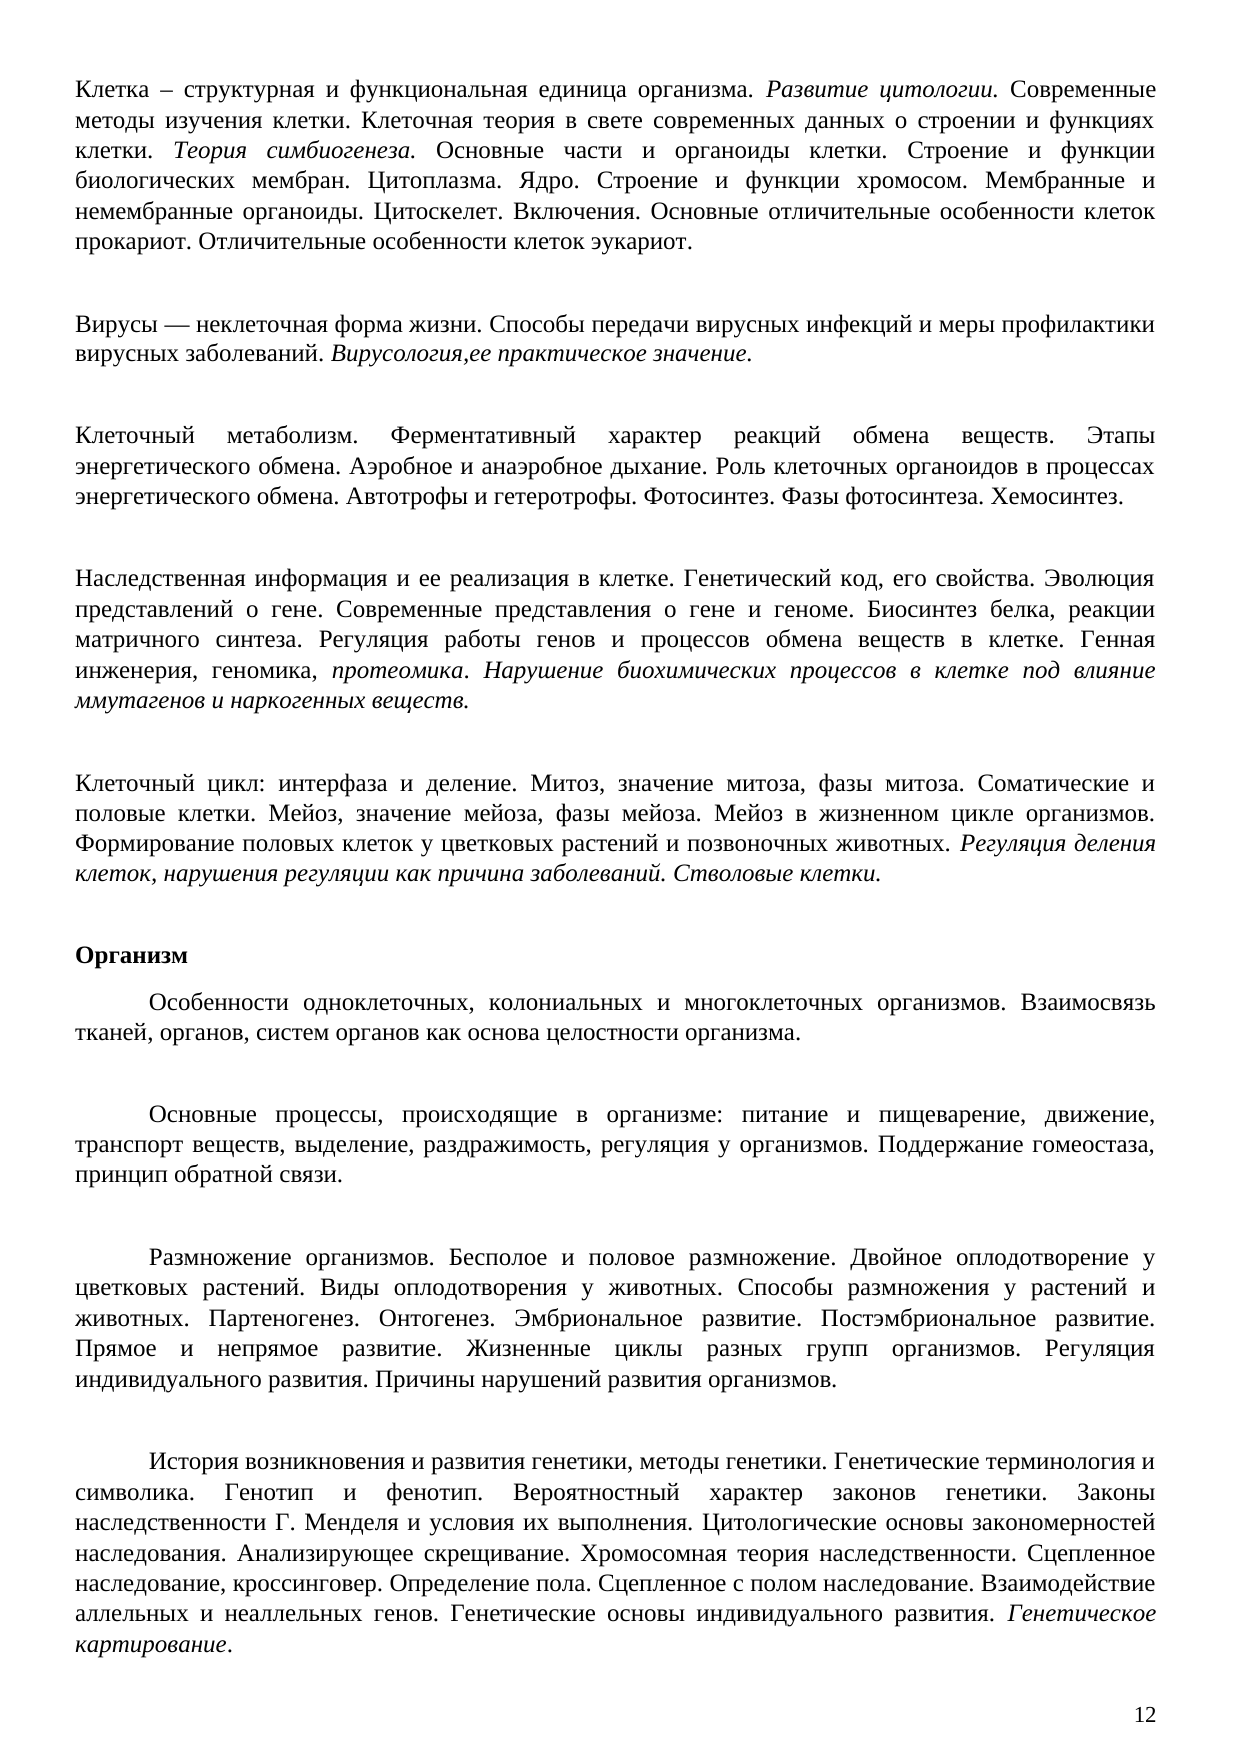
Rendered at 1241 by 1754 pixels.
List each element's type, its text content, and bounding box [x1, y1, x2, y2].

text Размножение организмов. Бесполое и половое размножение. Двойное оплодотворение у цветковых растений. Виды оплодотворения у животных. Способы размножения у растений и животных. Партеногенез. Онтогенез. Эмбриональное развитие. Постэмбриональное развитие. Прямое и непрямое развитие. Жизненные циклы разных групп организмов. Регуляция индивидуального развития. Причины нарушений развития организмов. [75, 1242, 1156, 1392]
text Наследственная информация и ее реализация в клетке. Генетический код, его свойства. Эволюция представлений о гене. Современные представления о гене и геноме. Биосинтез белка, реакции матричного синтеза. Регуляция работы генов и процессов обмена веществ в клетке. Генная инженерия, геномика, протеомика. Нарушение биохимических процессов в клетке под влияние ммутагенов и наркогенных веществ. [75, 563, 1156, 714]
text Особенности одноклеточных, колониальных и многоклеточных организмов. Взаимосвязь тканей, органов, систем органов как основа целостности организма. [75, 987, 1156, 1046]
text Клетка – структурная и функциональная единица организма. Развитие цитологии. Современные методы изучения клетки. Клеточная теория в свете современных данных о строении и функциях клетки. Теория симбиогенеза. Основные части и органоиды клетки. Строение и функции биологических мембран. Цитоплазма. Ядро. Строение и функции хромосом. Мембранные и немембранные органоиды. Цитоскелет. Включения. Основные отличительные особенности клеток прокариот. Отличительные особенности клеток эукариот. [75, 74, 1156, 255]
text Организм [75, 940, 1156, 968]
text Клеточный цикл: интерфаза и деление. Митоз, значение митоза, фазы митоза. Соматические и половые клетки. Мейоз, значение мейоза, фазы мейоза. Мейоз в жизненном цикле организмов. Формирование половых клеток у цветковых растений и позвоночных животных. Регуляция деления клеток, нарушения регуляции как причина заболеваний. Стволовые клетки. [75, 768, 1156, 887]
text История возникновения и развития генетики, методы генетики. Генетические терминология и символика. Генотип и фенотип. Вероятностный характер законов генетики. Законы наследственности Г. Менделя и условия их выполнения. Цитологические основы закономерностей наследования. Анализирующее скрещивание. Хромосомная теория наследственности. Сцепленное наследование, кроссинговер. Определение пола. Сцепленное с полом наследование. Взаимодействие аллельных и неаллельных генов. Генетические основы индивидуального развития. Генетическое картирование. [75, 1446, 1156, 1658]
text Основные процессы, происходящие в организме: питание и пищеварение, движение, транспорт веществ, выделение, раздражимость, регуляция у организмов. Поддержание гомеостаза, принцип обратной связи. [75, 1099, 1156, 1188]
text Вирусы — неклеточная форма жизни. Способы передачи вирусных инфекций и меры профилактики вирусных заболеваний. Вирусология,ее практическое значение. [75, 309, 1156, 367]
text Клеточный метаболизм. Ферментативный характер реакций обмена веществ. Этапы энергетического обмена. Аэробное и анаэробное дыхание. Роль клеточных органоидов в процессах энергетического обмена. Автотрофы и гетеротрофы. Фотосинтез. Фазы фотосинтеза. Хемосинтез. [75, 421, 1156, 509]
